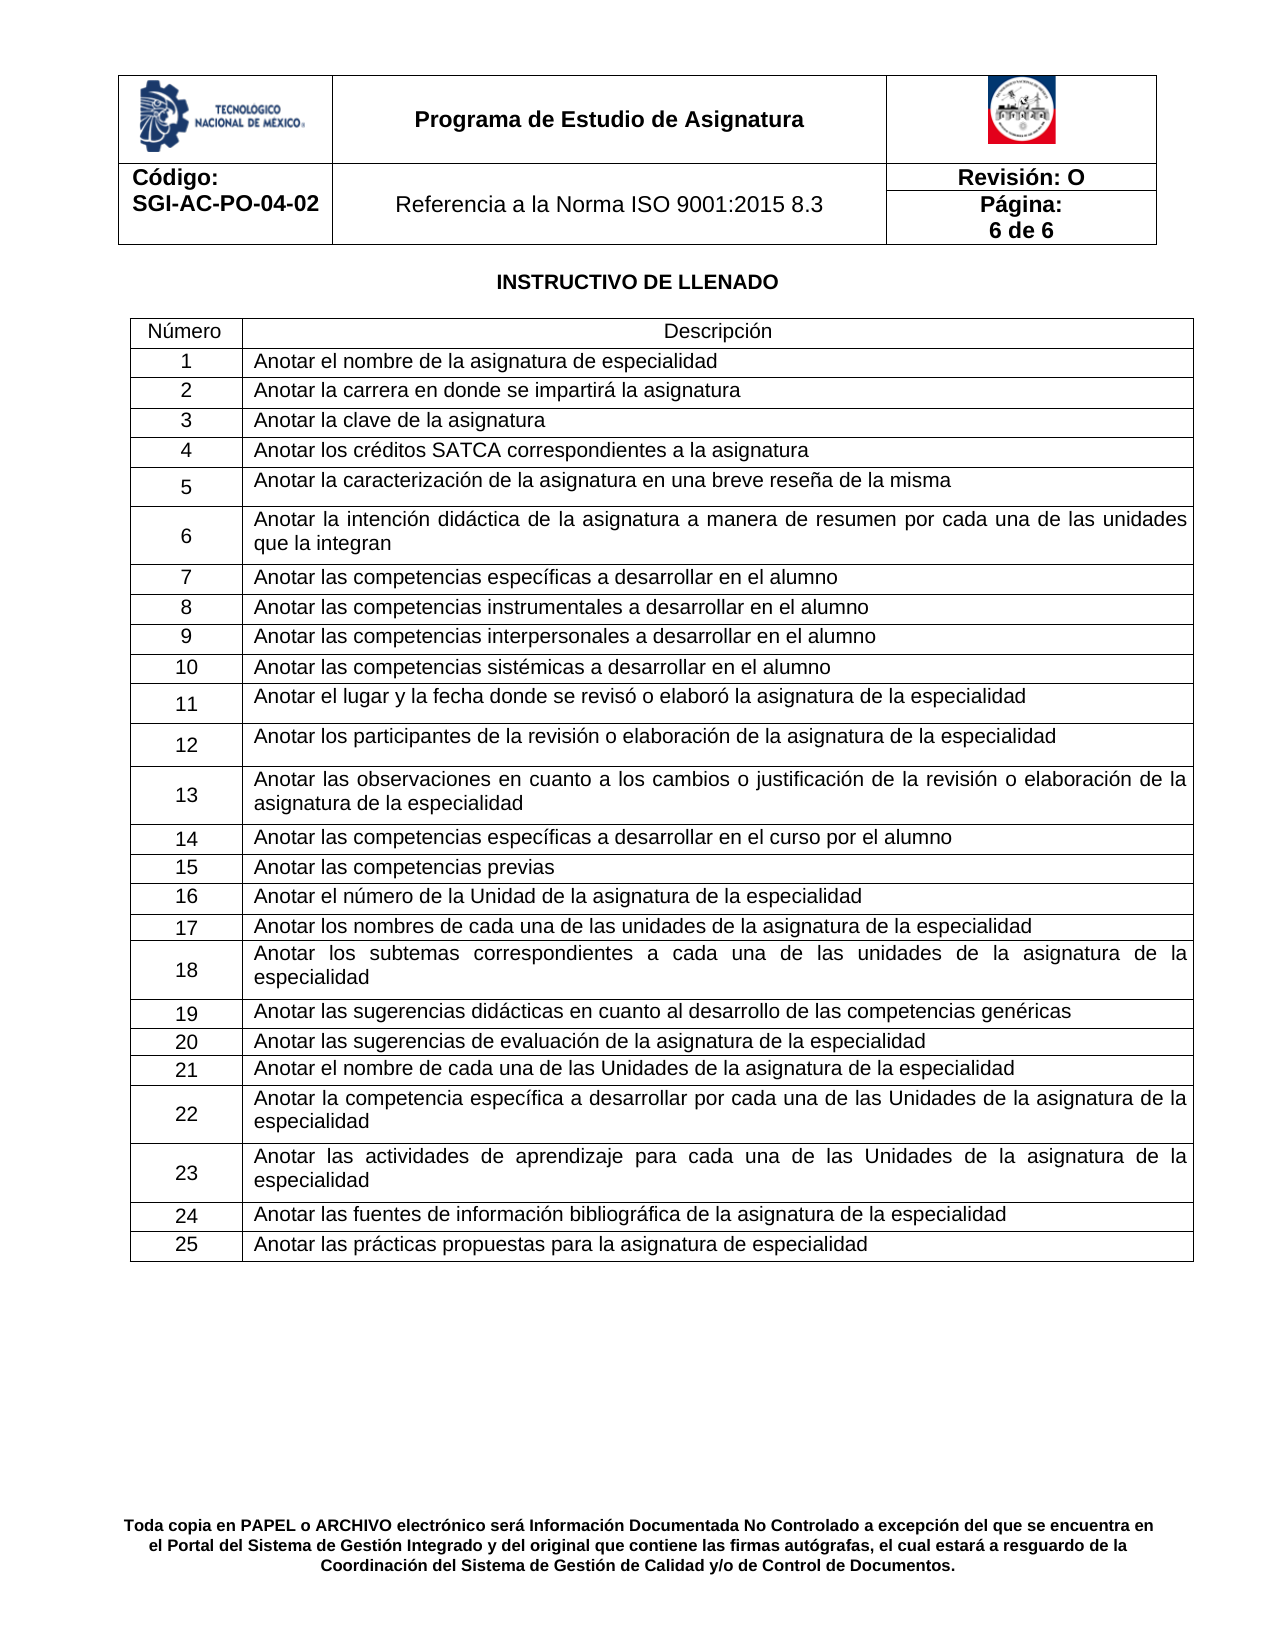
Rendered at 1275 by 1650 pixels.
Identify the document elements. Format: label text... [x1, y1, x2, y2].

table_cell Anotar el lugar y la fecha donde se revisó o elaboró la asignatura de la especialidad [243, 684, 1193, 723]
table_cell 2 [131, 378, 242, 408]
picture [988, 76, 1056, 144]
table_cell Anotar los créditos SATCA correspondientes a la asignatura [243, 438, 1193, 467]
table_cell Anotar las competencias específicas a desarrollar en el curso por el alumno [243, 825, 1193, 854]
table_cell 11 [131, 684, 242, 723]
table_cell Anotar la competencia específica a desarrollar por cada una de las Unidades de la asignatura de la especialidad [243, 1086, 1193, 1143]
table_cell 15 [131, 855, 242, 883]
table_cell 8 [131, 595, 242, 623]
table_cell Anotar las fuentes de información bibliográfica de la asignatura de la especialidad [243, 1203, 1193, 1231]
table_header Número [131, 319, 242, 348]
table_cell 22 [131, 1086, 242, 1143]
table_header Descripción [243, 319, 1193, 348]
table_cell Anotar las prácticas propuestas para la asignatura de especialidad [243, 1232, 1193, 1261]
table_cell 21 [131, 1056, 242, 1084]
table_cell Anotar las competencias previas [243, 855, 1193, 883]
table_cell 18 [131, 941, 242, 999]
table_cell Anotar las actividades de aprendizaje para cada una de las Unidades de la asignatura de la especialidad [243, 1144, 1193, 1201]
table_cell Anotar la caracterización de la asignatura en una breve reseña de la misma [243, 468, 1193, 506]
table_cell 12 [131, 724, 242, 766]
table_cell 23 [131, 1144, 242, 1201]
table_cell Anotar las sugerencias didácticas en cuanto al desarrollo de las competencias genéricas [243, 1000, 1193, 1028]
table_cell 20 [131, 1029, 242, 1054]
table_cell Anotar las sugerencias de evaluación de la asignatura de la especialidad [243, 1029, 1193, 1054]
table_cell Anotar el nombre de la asignatura de especialidad [243, 349, 1193, 377]
table_cell Anotar las competencias específicas a desarrollar en el alumno [243, 565, 1193, 594]
table_cell 14 [131, 825, 242, 854]
table_cell 6 [131, 507, 242, 564]
table_cell Anotar el número de la Unidad de la asignatura de la especialidad [243, 884, 1193, 914]
table_cell Anotar el nombre de cada una de las Unidades de la asignatura de la especialidad [243, 1056, 1193, 1084]
table_cell Anotar los nombres de cada una de las unidades de la asignatura de la especialidad [243, 915, 1193, 940]
table_cell Anotar las competencias interpersonales a desarrollar en el alumno [243, 625, 1193, 654]
table_cell Anotar las observaciones en cuanto a los cambios o justificación de la revisión o elaboración de la asignatura de la especialidad [243, 767, 1193, 824]
text INSTRUCTIVO DE LLENADO [118, 270, 1157, 294]
table_cell 17 [131, 915, 242, 940]
table_cell 1 [131, 349, 242, 377]
table_cell Anotar los subtemas correspondientes a cada una de las unidades de la asignatura de la especialidad [243, 941, 1193, 999]
table_cell 24 [131, 1203, 242, 1231]
table_cell Anotar las competencias instrumentales a desarrollar en el alumno [243, 595, 1193, 623]
table_cell 4 [131, 438, 242, 467]
table_cell 13 [131, 767, 242, 824]
table_cell 10 [131, 655, 242, 683]
table_cell 5 [131, 468, 242, 506]
table_cell 3 [131, 409, 242, 437]
table_cell Anotar la clave de la asignatura [243, 409, 1193, 437]
table_cell 25 [131, 1232, 242, 1261]
table_cell 7 [131, 565, 242, 594]
table_cell 9 [131, 625, 242, 654]
table_cell Anotar la intención didáctica de la asignatura a manera de resumen por cada una de las unidades que la integran [243, 507, 1193, 564]
table_cell Anotar la carrera en donde se impartirá la asignatura [243, 378, 1193, 408]
table_cell Anotar los participantes de la revisión o elaboración de la asignatura de la especialidad [243, 724, 1193, 766]
table_cell 19 [131, 1000, 242, 1028]
picture [132, 76, 305, 152]
table_cell 16 [131, 884, 242, 914]
table_cell Anotar las competencias sistémicas a desarrollar en el alumno [243, 655, 1193, 683]
